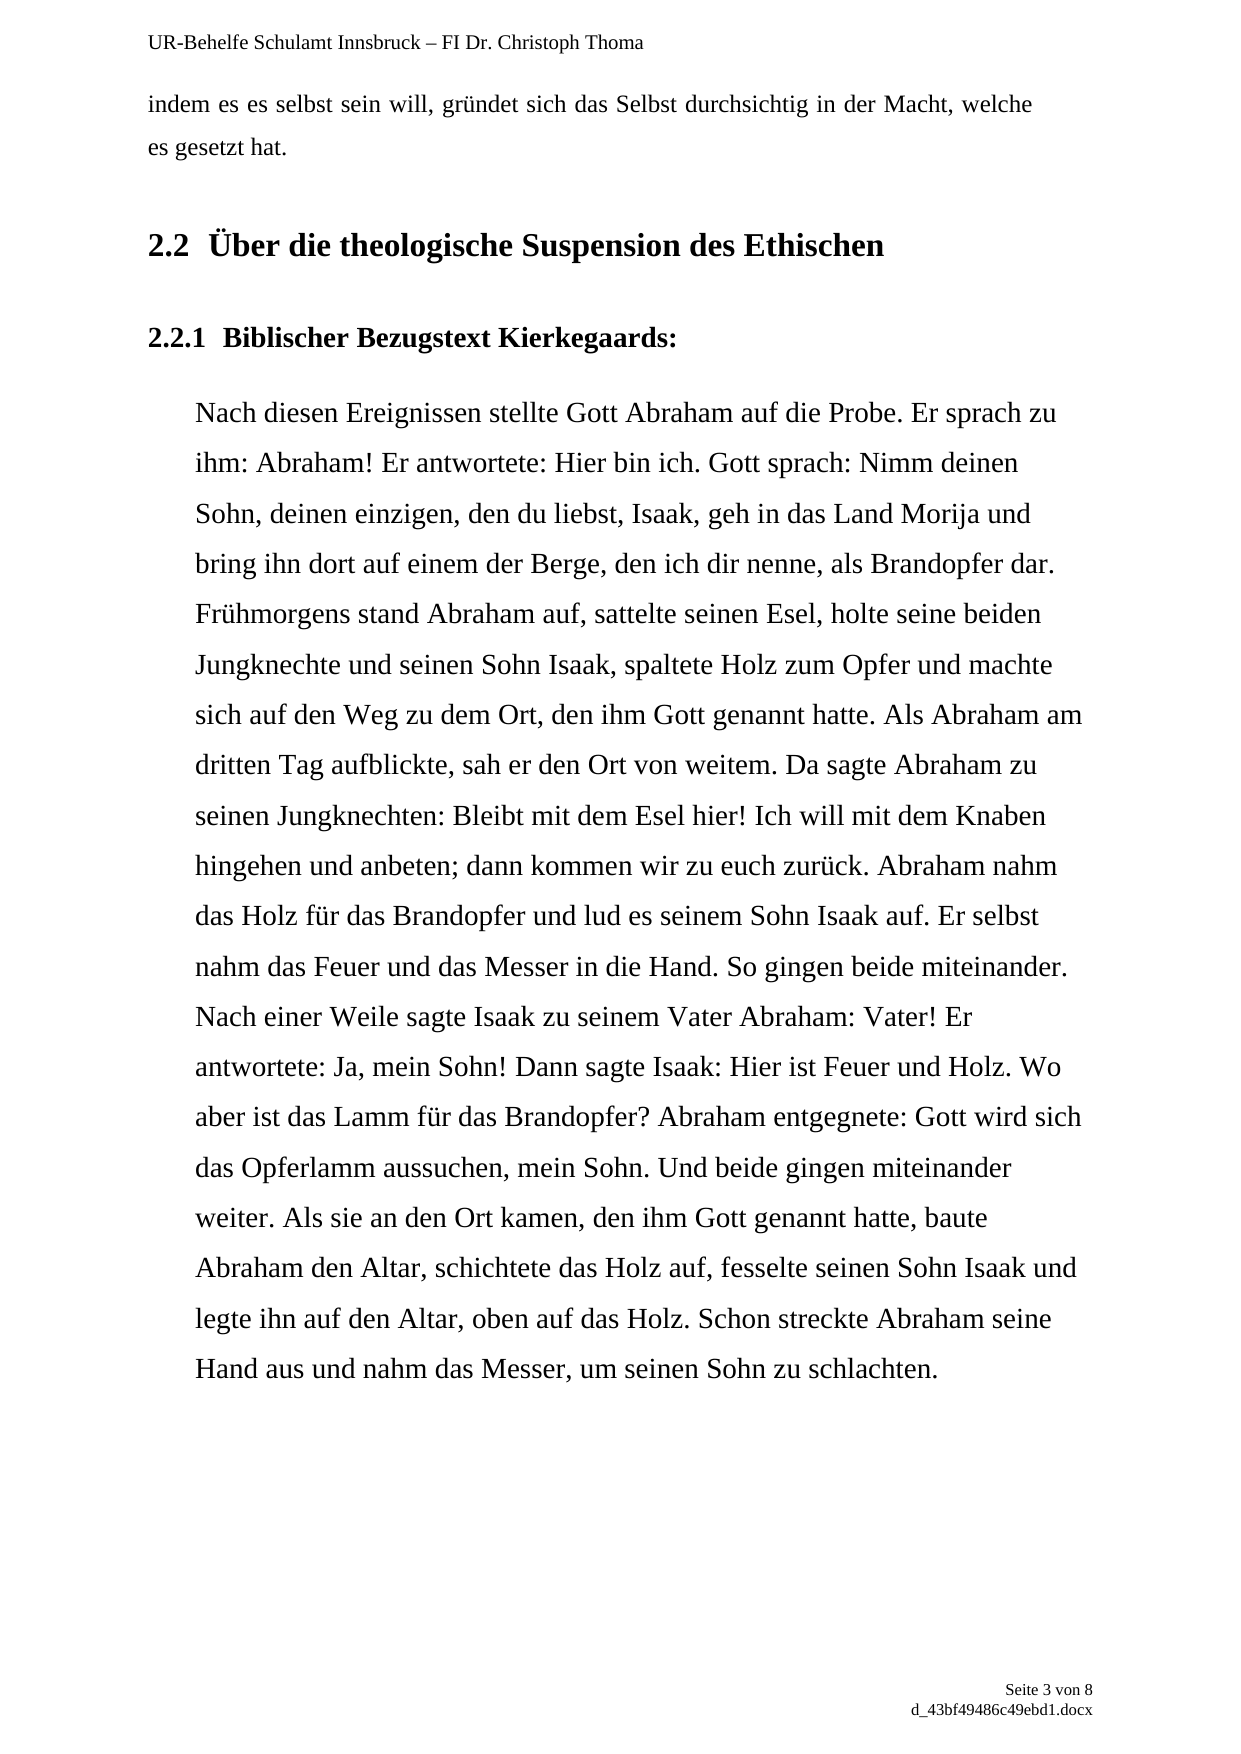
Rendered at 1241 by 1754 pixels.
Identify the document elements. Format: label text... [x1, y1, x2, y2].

subtitle Biblischer Bezugstext Kierkegaards: [148, 320, 1092, 353]
subtitle Über die theologische Suspension des Ethischen [148, 225, 1092, 263]
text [148, 89, 1033, 161]
text Nach diesen Ereignissen stellte Gott Abraham auf die Probe. Er sprach zu ihm: Abraham! Er antwortete: Hier bin ich. Gott sprach: Nimm deinen Sohn, deinen einzigen, den du liebst, Isaak, geh in das Land Morija und bring ihn dort auf einem der Berge, den ich dir nenne, als Brandopfer dar. Frühmorgens stand Abraham auf, sattelte seinen Esel, holte seine beiden Jungknechte und seinen Sohn Isaak, spaltete Holz zum Opfer und machte sich auf den Weg zu dem Ort, den ihm Gott genannt hatte. Als Abraham am dritten Tag aufblickte, sah er den Ort von weitem. Da sagte Abraham zu seinen Jungknechten: Bleibt mit dem Esel hier! Ich will mit dem Knaben hingehen und anbeten; dann kommen wir zu euch zurück. Abraham nahm das Holz für das Brandopfer und lud es seinem Sohn Isaak auf. Er selbst nahm das Feuer und das Messer in die Hand. So gingen beide miteinander. Nach einer Weile sagte Isaak zu seinem Vater Abraham: Vater! Er antwortete: Ja, mein Sohn! Dann sagte Isaak: Hier ist Feuer und Holz. Wo aber ist das Lamm für das Brandopfer? Abraham entgegnete: Gott wird sich das Opferlamm aussuchen, mein Sohn. Und beide gingen miteinander weiter. Als sie an den Ort kamen, den ihm Gott genannt hatte, baute Abraham den Altar, schichtete das Holz auf, fesselte seinen Sohn Isaak und legte ihn auf den Altar, oben auf das Holz. Schon streckte Abraham seine Hand aus und nahm das Messer, um seinen Sohn zu schlachten. [195, 395, 1092, 1385]
